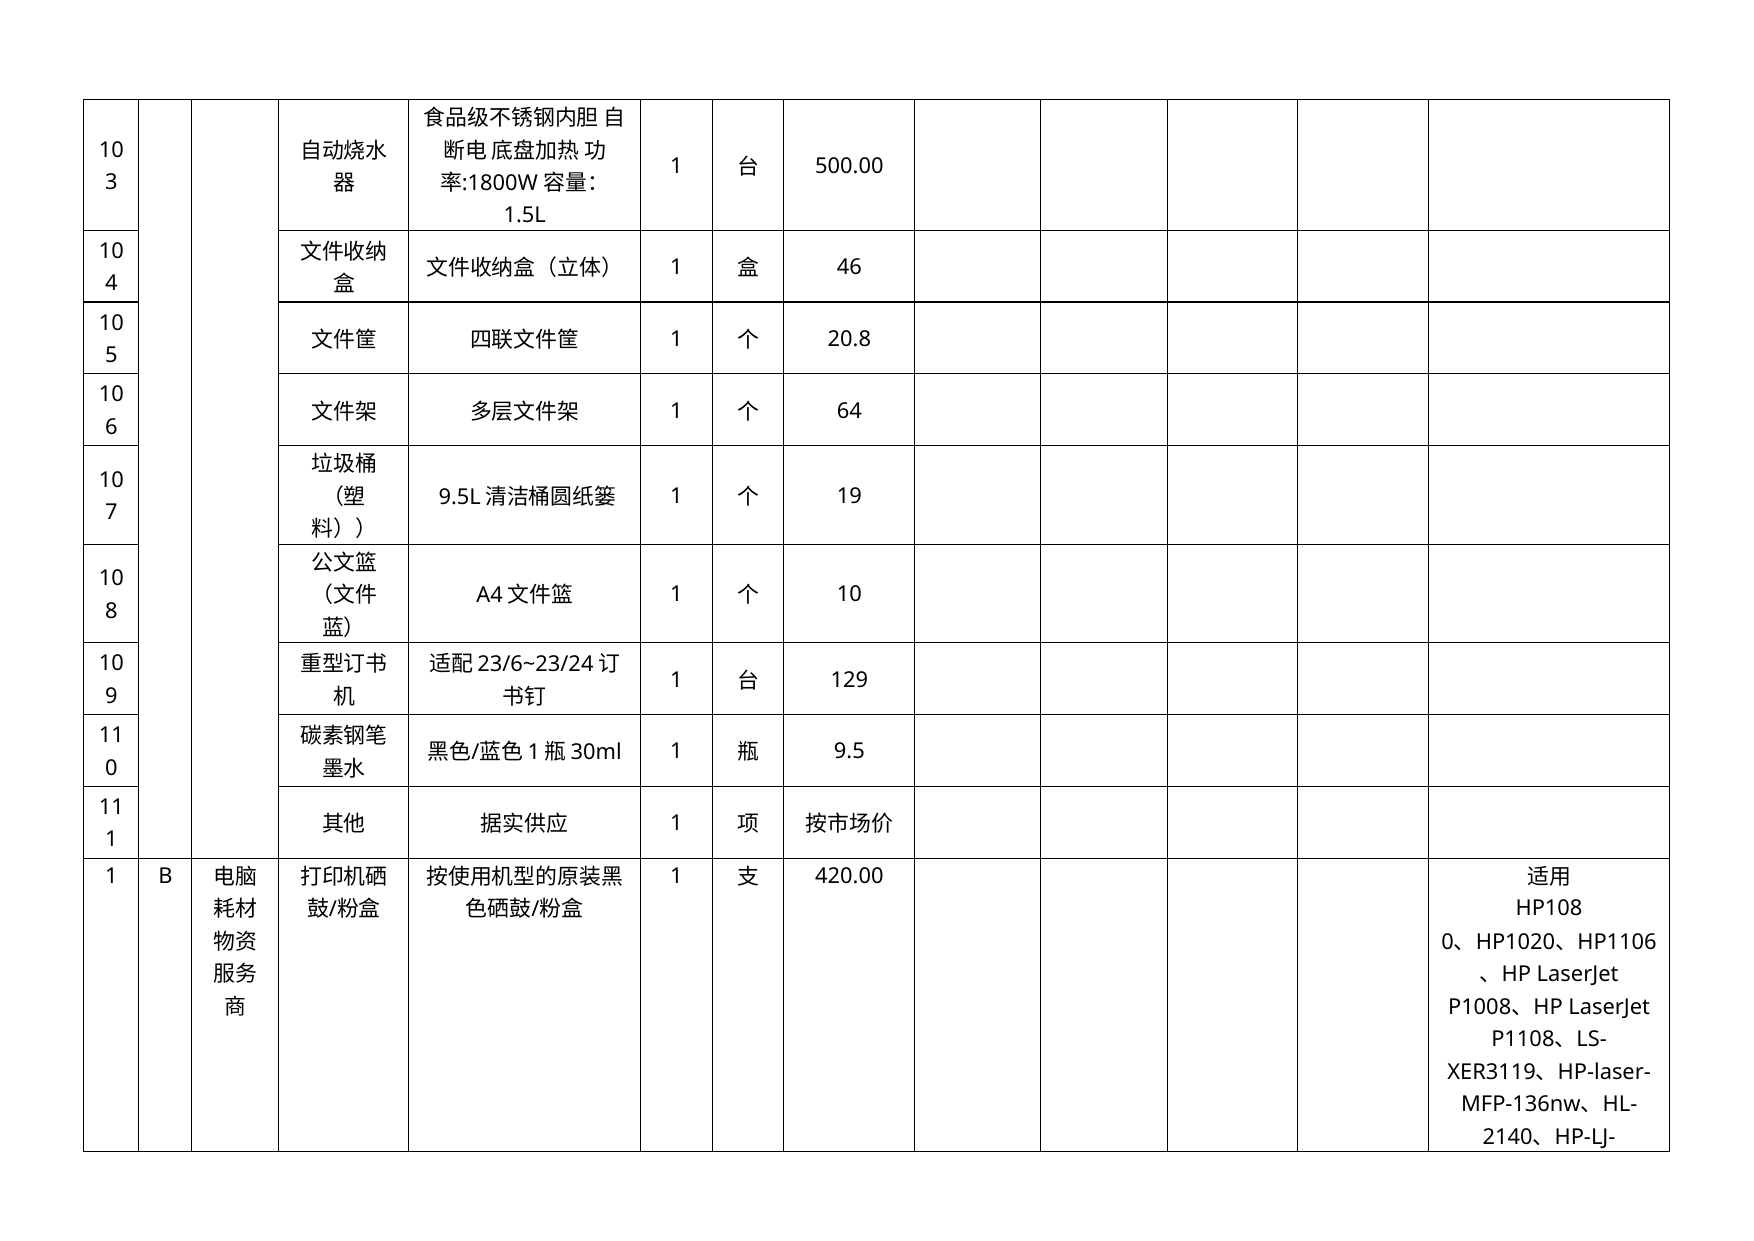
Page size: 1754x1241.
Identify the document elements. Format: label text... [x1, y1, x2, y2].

table_cell [1429, 100, 1669, 230]
table_cell 个 [713, 374, 783, 445]
table_cell [1168, 374, 1297, 445]
table_cell [915, 231, 1040, 301]
table_cell [1298, 303, 1428, 373]
table_cell 64 [784, 374, 914, 445]
table_cell 文件收纳盒（立体） [409, 231, 640, 301]
table_cell 9.5 [784, 715, 914, 786]
table_cell 项 [713, 787, 783, 857]
table_cell [915, 303, 1040, 373]
table_cell 碳素钢笔墨水 [279, 715, 408, 786]
table_cell 个 [713, 446, 783, 543]
table_cell [1041, 715, 1167, 786]
table_cell 个 [713, 545, 783, 642]
table_cell 9.5L清洁桶圆纸篓 [409, 446, 640, 543]
table_cell 1 [641, 303, 712, 373]
table_cell 打印机硒鼓/粉盒 [279, 859, 408, 1151]
table_cell 1 [641, 643, 712, 714]
table_cell [1298, 715, 1428, 786]
table_cell 重型订书机 [279, 643, 408, 714]
table_cell 1 [641, 374, 712, 445]
table_cell 20.8 [784, 303, 914, 373]
table_cell [915, 100, 1040, 230]
table_cell 盒 [713, 231, 783, 301]
table_cell 1 [641, 787, 712, 857]
table_cell 文件架 [279, 374, 408, 445]
table_cell 103 [84, 100, 138, 230]
table_cell 台 [713, 643, 783, 714]
table_cell 瓶 [713, 715, 783, 786]
table_cell [1429, 303, 1669, 373]
table_cell [1168, 303, 1297, 373]
table_cell 按市场价 [784, 787, 914, 857]
table_cell 1 [641, 231, 712, 301]
table_cell 107 [84, 446, 138, 543]
table_cell [915, 715, 1040, 786]
table_cell 多层文件架 [409, 374, 640, 445]
table_cell [1298, 374, 1428, 445]
table_cell 四联文件筐 [409, 303, 640, 373]
table_cell [1298, 446, 1428, 543]
table_cell 46 [784, 231, 914, 301]
table_cell 黑色/蓝色1瓶30ml [409, 715, 640, 786]
table_cell A4文件篮 [409, 545, 640, 642]
table_cell 电脑耗材 物资服务商 [192, 859, 278, 1151]
table_cell 420.00 [784, 859, 914, 1151]
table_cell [1429, 859, 1669, 1151]
table_cell [1041, 374, 1167, 445]
table_cell 108 [84, 545, 138, 642]
table_cell 食品级不锈钢内胆 自断电 底盘加热 功率:1800W 容量：1.5L [409, 100, 640, 230]
table_cell 个 [713, 303, 783, 373]
table_cell [1298, 100, 1428, 230]
table_cell [915, 643, 1040, 714]
table_cell [915, 787, 1040, 857]
table_cell 500.00 [784, 100, 914, 230]
table_cell [1041, 303, 1167, 373]
table_cell [1168, 643, 1297, 714]
table_cell 1 [641, 446, 712, 543]
table_cell 109 [84, 643, 138, 714]
table_cell 文件收纳盒 [279, 231, 408, 301]
table_cell 据实供应 [409, 787, 640, 857]
table_cell [1041, 545, 1167, 642]
table_cell [1429, 715, 1669, 786]
table_cell 1 [641, 100, 712, 230]
table_cell 1 [641, 545, 712, 642]
table_cell [915, 859, 1040, 1151]
table_cell [1298, 787, 1428, 857]
table_cell 1 [641, 715, 712, 786]
table_cell [1429, 374, 1669, 445]
table_cell [1429, 643, 1669, 714]
table_cell 垃圾桶（塑料）） [279, 446, 408, 543]
table_cell [1041, 446, 1167, 543]
table_cell 台 [713, 100, 783, 230]
table_cell [1041, 787, 1167, 857]
table_cell 19 [784, 446, 914, 543]
table_cell [1298, 545, 1428, 642]
table_cell 公文篮（文件蓝） [279, 545, 408, 642]
table_cell B [139, 859, 191, 1151]
table_cell 适配23/6~23/24订书钉 [409, 643, 640, 714]
table_cell 按使用机型的原装黑色硒鼓/粉盒 [409, 859, 640, 1151]
table_cell 111 [84, 787, 138, 857]
table_cell 106 [84, 374, 138, 445]
table_cell [915, 374, 1040, 445]
table_cell [1298, 643, 1428, 714]
table_cell [1298, 231, 1428, 301]
table_cell [1041, 231, 1167, 301]
table_cell [1041, 859, 1167, 1151]
table_cell [1168, 715, 1297, 786]
table_cell [1168, 100, 1297, 230]
table_cell [1298, 859, 1428, 1151]
table_cell 110 [84, 715, 138, 786]
table_cell 支 [713, 859, 783, 1151]
table_cell [1041, 643, 1167, 714]
table_cell 1 [84, 859, 138, 1151]
table_cell [1041, 100, 1167, 230]
table_cell [1429, 446, 1669, 543]
table_cell 129 [784, 643, 914, 714]
table_cell 其他 [279, 787, 408, 857]
table_cell [915, 446, 1040, 543]
table_cell 文件筐 [279, 303, 408, 373]
table_cell 104 [84, 231, 138, 301]
table_cell [915, 545, 1040, 642]
table_cell [1168, 859, 1297, 1151]
table_cell [1168, 545, 1297, 642]
table_cell 自动烧水器 [279, 100, 408, 230]
table_cell [1168, 231, 1297, 301]
table_cell 105 [84, 303, 138, 373]
table_cell 10 [784, 545, 914, 642]
table_cell [1429, 787, 1669, 857]
table_cell [1429, 545, 1669, 642]
table_cell [1429, 231, 1669, 301]
table_cell [1168, 787, 1297, 857]
table_cell [1168, 446, 1297, 543]
table_cell 1 [641, 859, 712, 1151]
